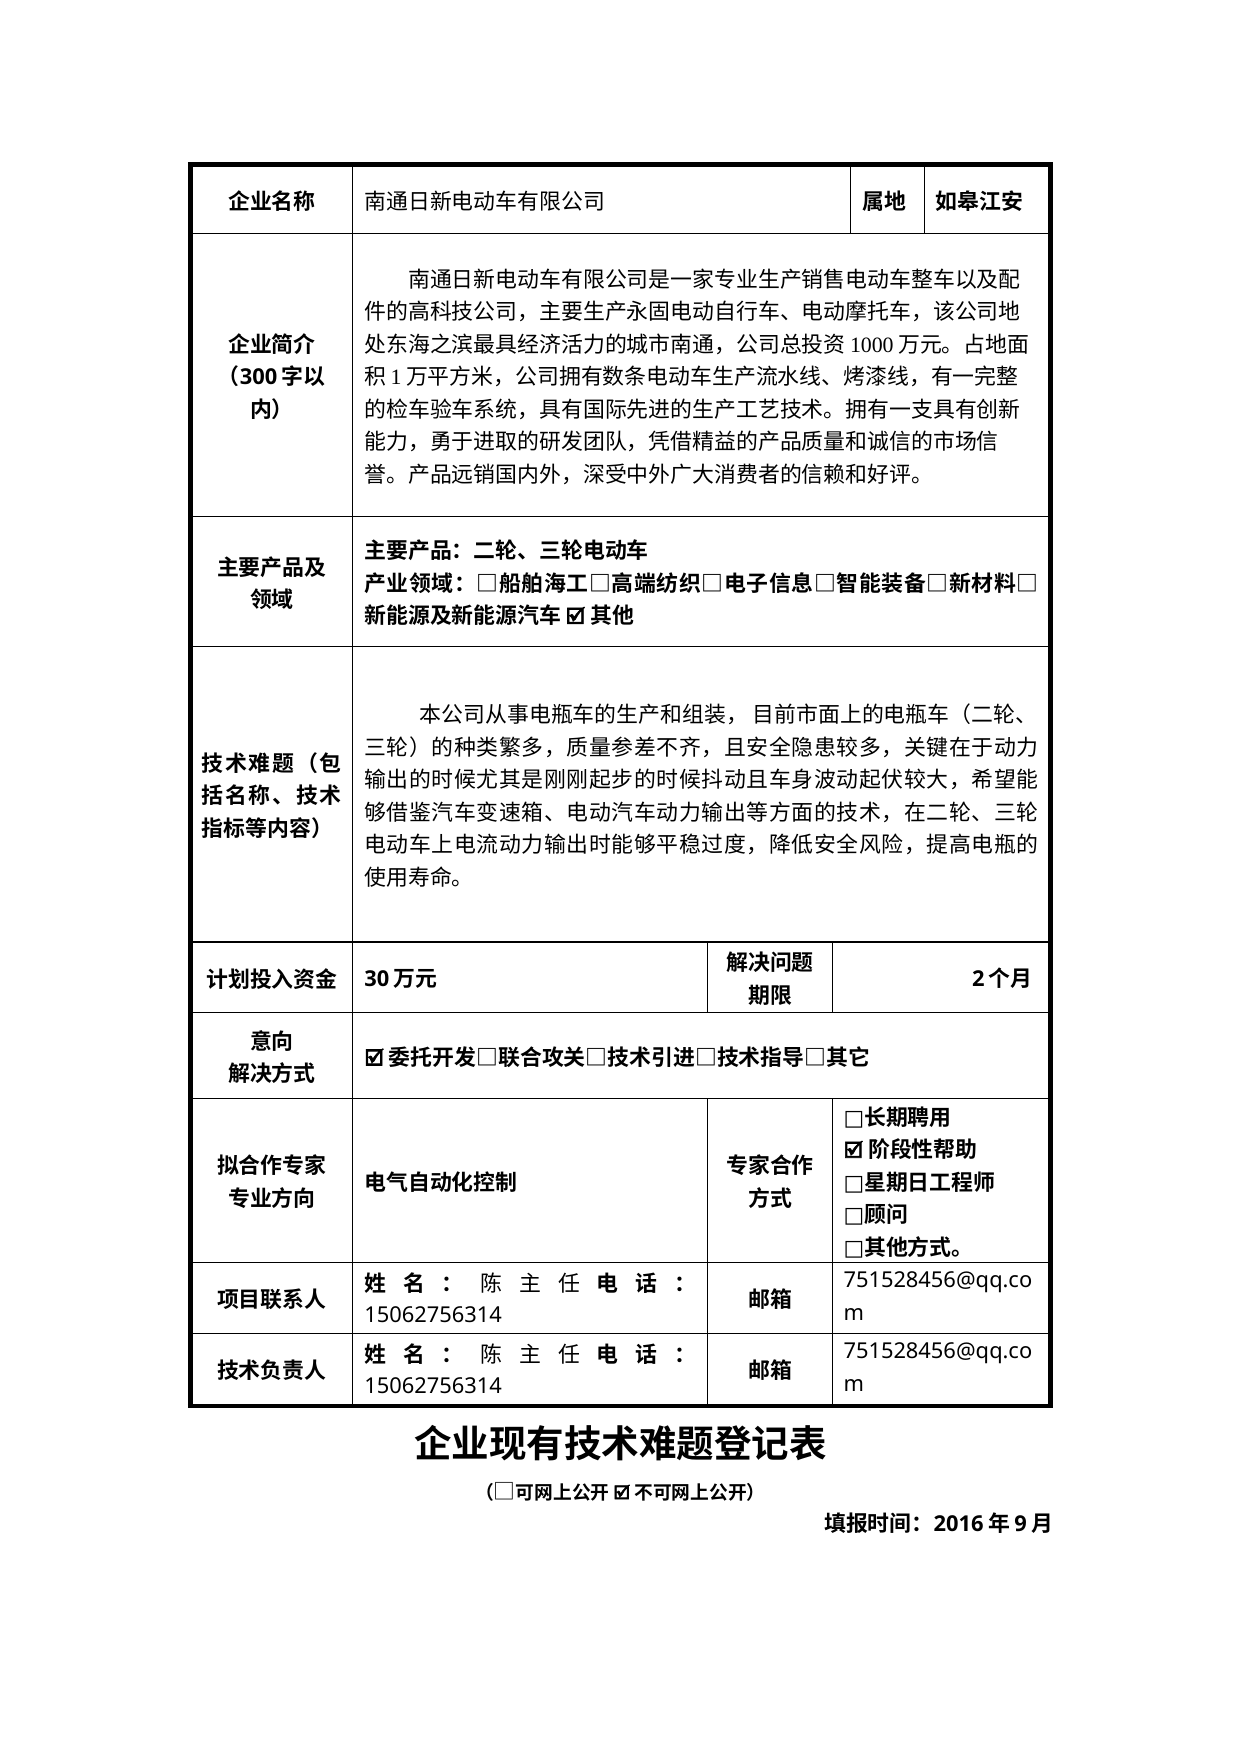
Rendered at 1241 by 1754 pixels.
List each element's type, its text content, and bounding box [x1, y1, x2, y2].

table_header 企业名称 [193, 167, 352, 233]
table_cell 拟合作专家 专业方向 [193, 1099, 352, 1262]
table_cell 主要产品及 领域 [193, 517, 352, 646]
text 企业现有技术难题登记表 [187, 1408, 1053, 1473]
table_cell 专家合作 方式 [708, 1099, 832, 1262]
table_cell 姓名：陈主任电话：15062756314 [353, 1263, 707, 1333]
table_header 南通日新电动车有限公司 [353, 167, 850, 233]
table_cell 751528456@qq.com [833, 1263, 1048, 1333]
table_cell 邮箱 [708, 1263, 832, 1333]
table_cell 委托开发□联合攻关□技术引进□技术指导□其它 [353, 1013, 1048, 1098]
table_cell 技术负责人 [193, 1334, 352, 1403]
table_cell 计划投入资金 [193, 943, 352, 1012]
table_cell 2个月 [833, 943, 1048, 1012]
table_header 如皋江安 [925, 167, 1048, 233]
table_cell 企业简介 （300字以内） [193, 234, 352, 516]
table_cell 技术难题（包括名称、技术指标等内容） [193, 647, 352, 941]
table_cell 南通日新电动车有限公司是一家专业生产销售电动车整车以及配件的高科技公司，主要生产永固电动自行车、电动摩托车，该公司地处东海之滨最具经济活力的城市南通，公司总投资1000万元。占地面积1万平方米，公司拥有数条电动车生产流水线、烤漆线，有一完整的检车验车系统，具有国际先进的生产工艺技术。拥有一支具有创新能力，勇于进取的研发团队，凭借精益的产品质量和诚信的市场信誉。产品远销国内外，深受中外广大消费者的信赖和好评。 [353, 234, 1048, 516]
table_header 属地 [851, 167, 924, 233]
table_cell 电气自动化控制 [353, 1099, 707, 1262]
table_cell 姓名：陈主任电话：15062756314 [353, 1334, 707, 1403]
text 填报时间：2016年9月 [187, 1506, 1053, 1538]
table_cell 意向 解决方式 [193, 1013, 352, 1098]
table_cell 解决问题期限 [708, 943, 832, 1012]
table_cell 邮箱 [708, 1334, 832, 1403]
table_cell 主要产品：二轮、三轮电动车 产业领域：□船舶海工□高端纺织□电子信息□智能装备□新材料□新能源及新能源汽车其他 [353, 517, 1048, 646]
text （□可网上公开不可网上公开） [187, 1473, 1053, 1506]
table_cell 751528456@qq.com [833, 1334, 1048, 1403]
table_cell 30万元 [353, 943, 707, 1012]
table_cell 本公司从事电瓶车的生产和组装， 目前市面上的电瓶车（二轮、三轮）的种类繁多，质量参差不齐，且安全隐患较多，关键在于动力输出的时候尤其是刚刚起步的时候抖动且车身波动起伏较大，希望能够借鉴汽车变速箱、电动汽车动力输出等方面的技术，在二轮、三轮电动车上电流动力输出时能够平稳过度，降低安全风险，提高电瓶的使用寿命。 [353, 647, 1048, 941]
table_cell 项目联系人 [193, 1263, 352, 1333]
table_cell □长期聘用 阶段性帮助 □星期日工程师 □顾问 □其他方式。 [833, 1099, 1048, 1262]
